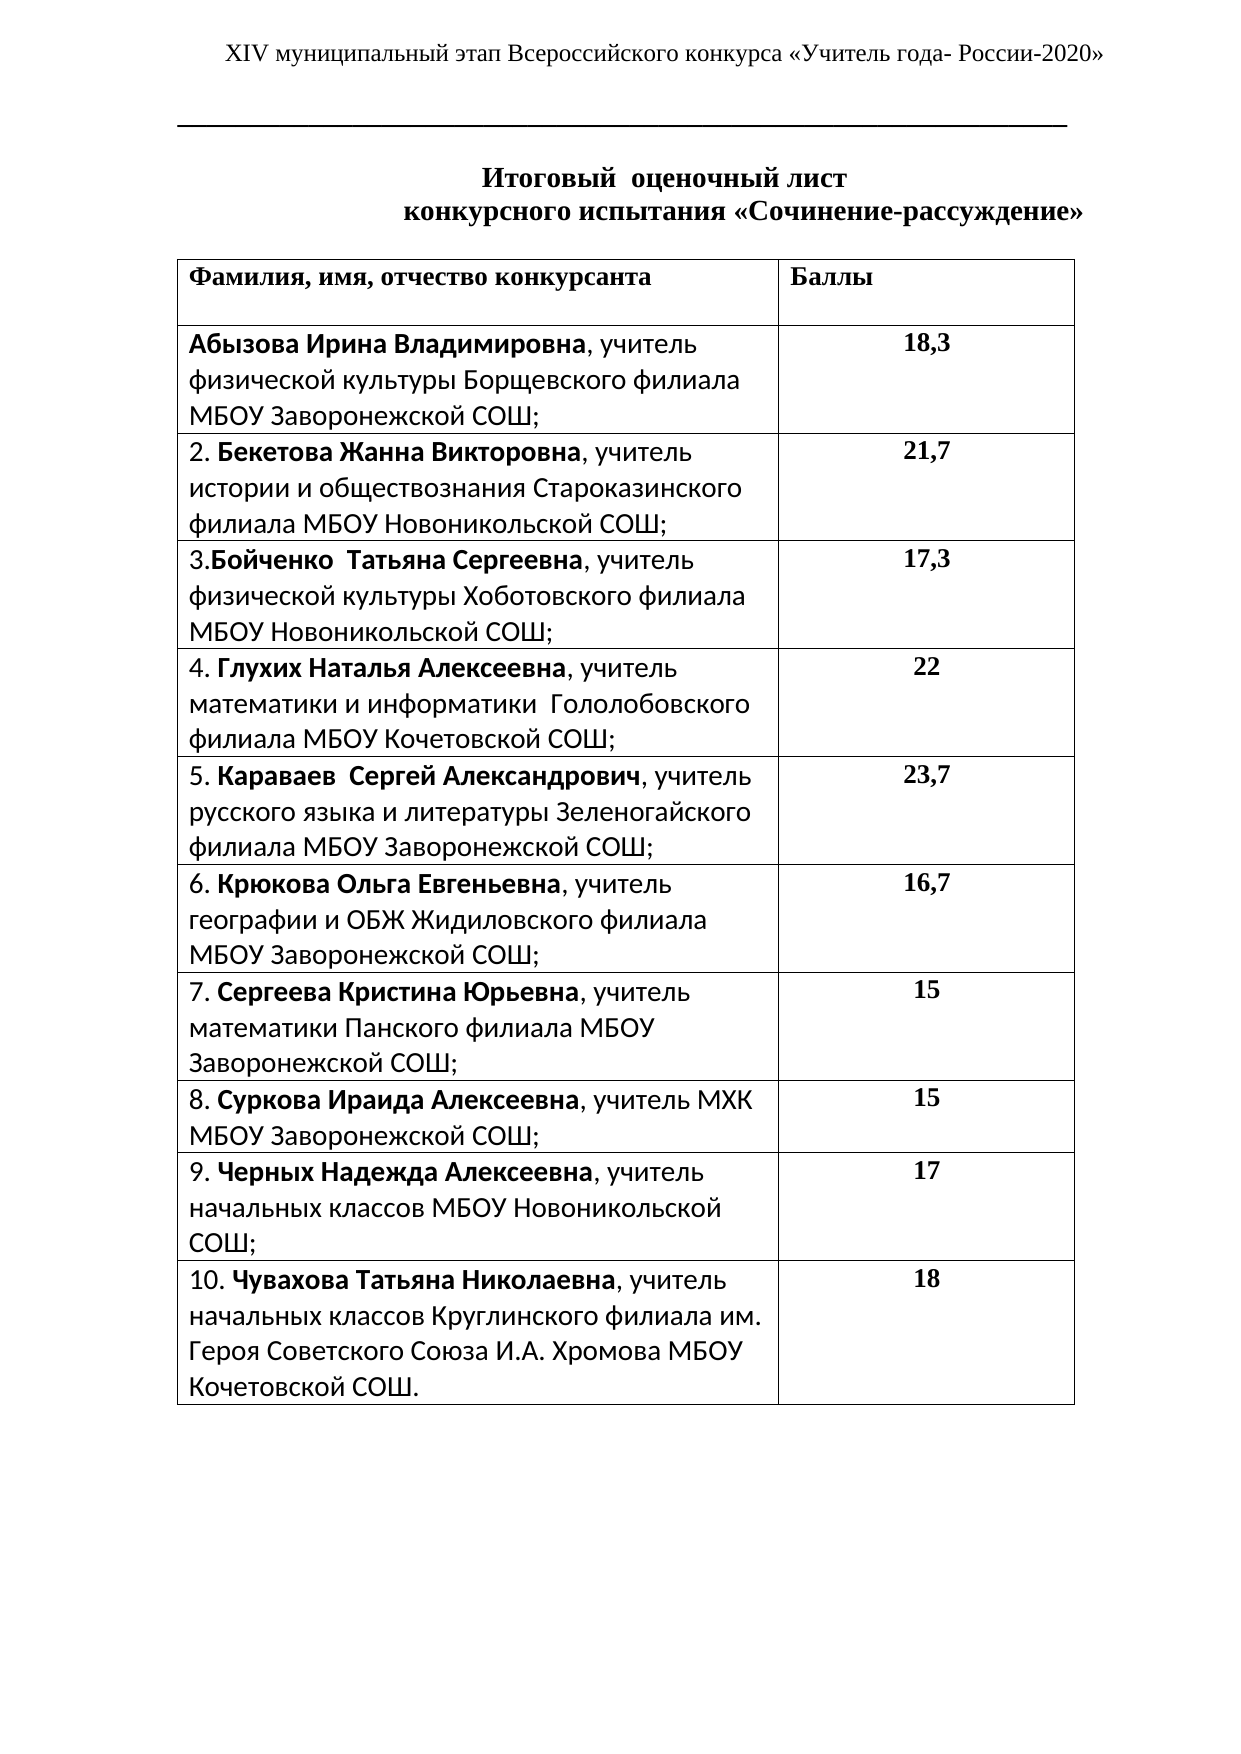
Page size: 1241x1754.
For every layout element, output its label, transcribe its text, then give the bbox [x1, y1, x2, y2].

table_cell 7. Сергеева Кристина Юрьевна, учитель математики Панского филиала МБОУ Заворонежской СОШ; [178, 973, 778, 1080]
table_header Баллы [779, 260, 1074, 324]
table_cell 4. Глухих Наталья Алексеевна, учитель математики и информатики Гололобовского филиала МБОУ Кочетовской СОШ; [178, 649, 778, 756]
table_cell 3.Бойченко Татьяна Сергеевна, учитель физической культуры Хоботовского филиала МБОУ Новоникольской СОШ; [178, 541, 778, 648]
table_cell 16,7 [779, 865, 1074, 972]
table_cell 18 [779, 1261, 1074, 1404]
table_cell 6. Крюкова Ольга Евгеньевна, учитель географии и ОБЖ Жидиловского филиала МБОУ Заворонежской СОШ; [178, 865, 778, 972]
text _____________________________________________________________ [177, 65, 1152, 130]
table_cell 2. Бекетова Жанна Викторовна, учитель истории и обществознания Староказинского филиала МБОУ Новоникольской СОШ; [178, 434, 778, 540]
table_cell 22 [779, 649, 1074, 756]
table_cell 23,7 [779, 757, 1074, 864]
text конкурсного испытания «Сочинение-рассуждение» [177, 194, 1152, 227]
text Итоговый оценочный лист [177, 162, 1152, 194]
table_cell 15 [779, 973, 1074, 1080]
table_cell 10. Чувахова Татьяна Николаевна, учитель начальных классов Круглинского филиала им. Героя Советского Союза И.А. Хромова МБОУ Кочетовской СОШ. [178, 1261, 778, 1404]
table_cell 15 [779, 1081, 1074, 1152]
table_cell 18,3 [779, 326, 1074, 432]
table_cell 5. Караваев Сергей Александрович, учитель русского языка и литературы Зеленогайского филиала МБОУ Заворонежской СОШ; [178, 757, 778, 864]
table_cell 8. Суркова Ираида Алексеевна, учитель МХК МБОУ Заворонежской СОШ; [178, 1081, 778, 1152]
table_cell 9. Черных Надежда Алексеевна, учитель начальных классов МБОУ Новоникольской СОШ; [178, 1153, 778, 1260]
table_header Фамилия, имя, отчество конкурсанта [178, 260, 778, 324]
table_cell 17 [779, 1153, 1074, 1260]
table_cell 17,3 [779, 541, 1074, 648]
table_cell Абызова Ирина Владимировна, учитель физической культуры Борщевского филиала МБОУ Заворонежской СОШ; [178, 326, 778, 432]
table_cell 21,7 [779, 434, 1074, 540]
text XIV муниципальный этап Всероссийского конкурса «Учитель года- России-2020» [177, 44, 1152, 65]
